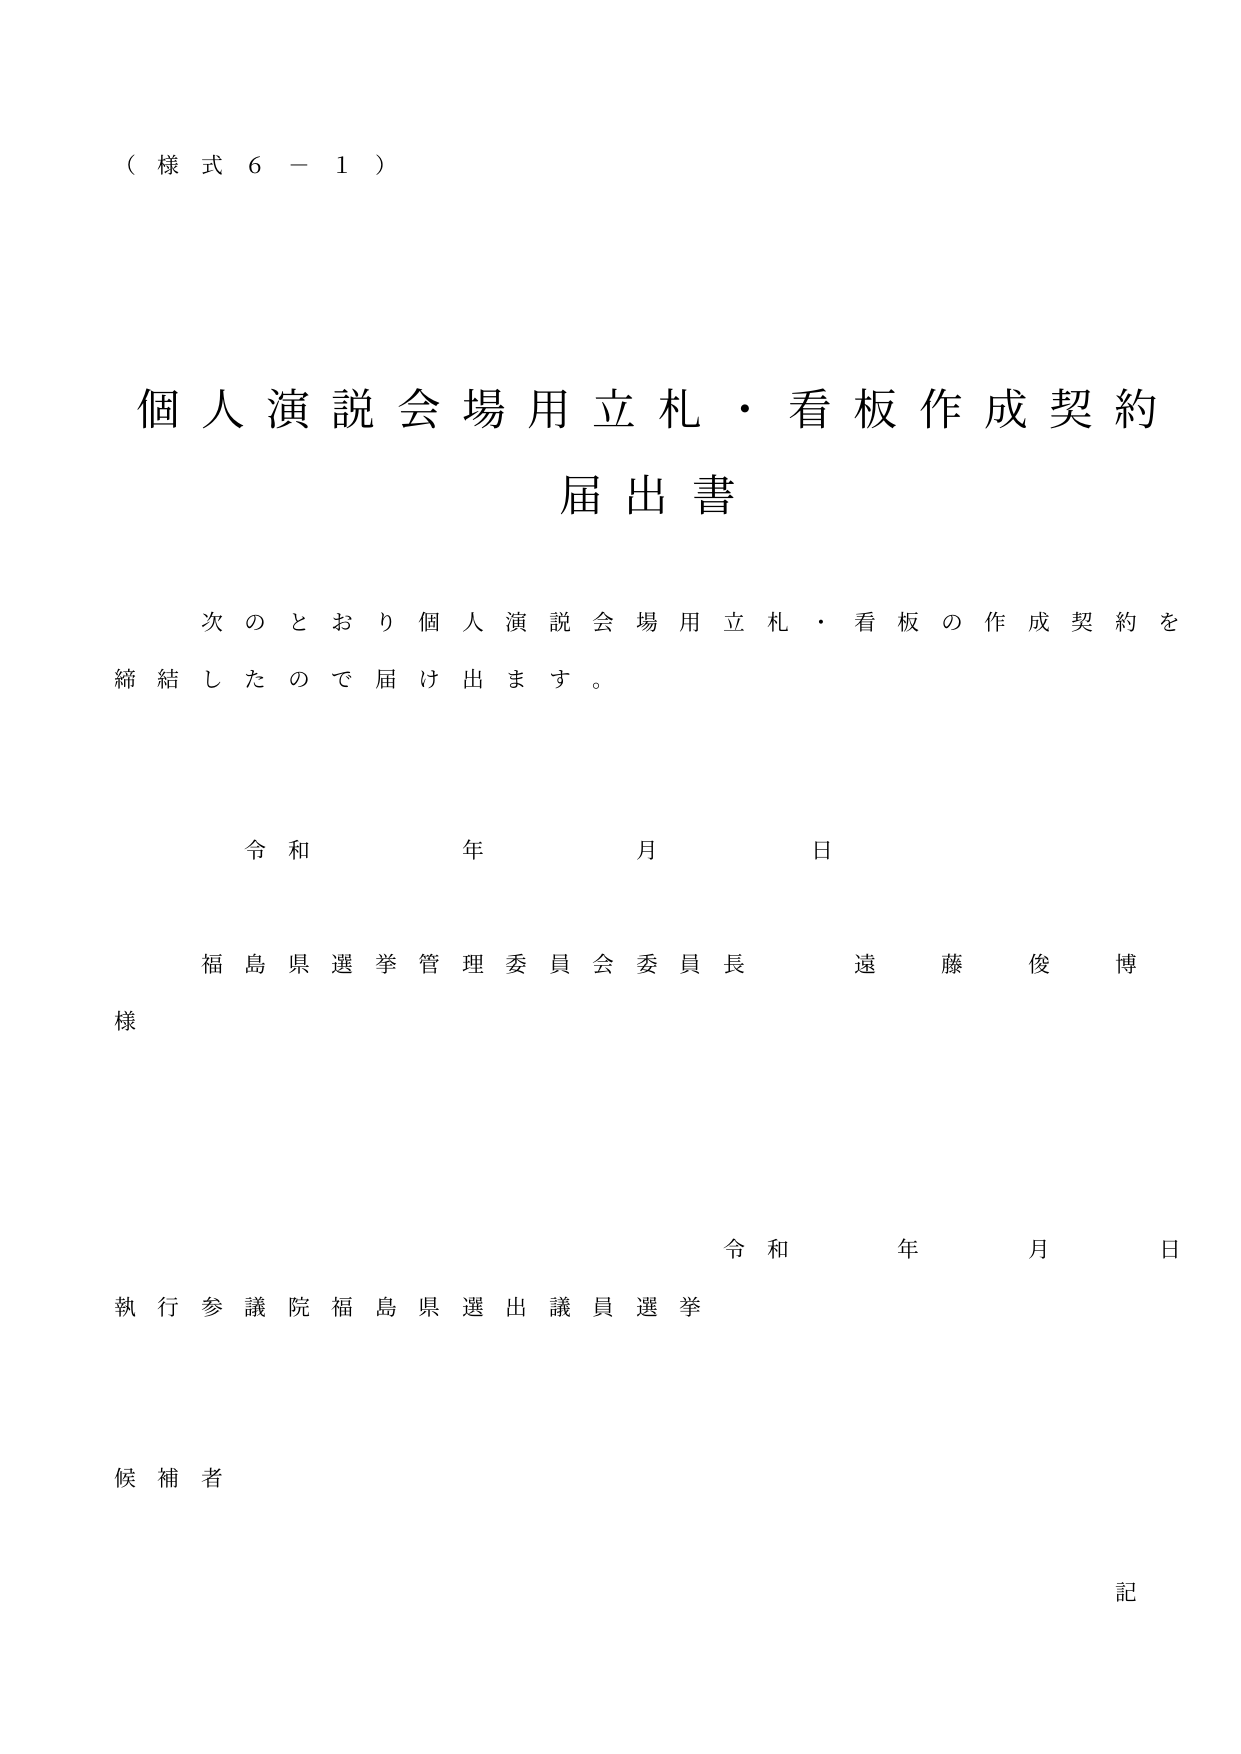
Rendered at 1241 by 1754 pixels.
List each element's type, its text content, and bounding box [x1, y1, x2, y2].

text 記 [114, 1562, 1203, 1619]
text 候補者 [114, 1391, 1203, 1505]
text （様式６－１） [114, 135, 1203, 192]
text 令和 年 月 日執行参議院福島県選出議員選挙 [114, 1220, 1203, 1334]
text 個人演説会場用立札・看板作成契約届出書 [114, 364, 1203, 535]
text 福島県選挙管理委員会委員長 遠 藤 俊 博 様 [114, 934, 1203, 1049]
text 次のとおり個人演説会場用立札・看板の作成契約を締結したので届け出ます。 [114, 592, 1203, 706]
text 令和 年 月 日 [114, 820, 1203, 877]
